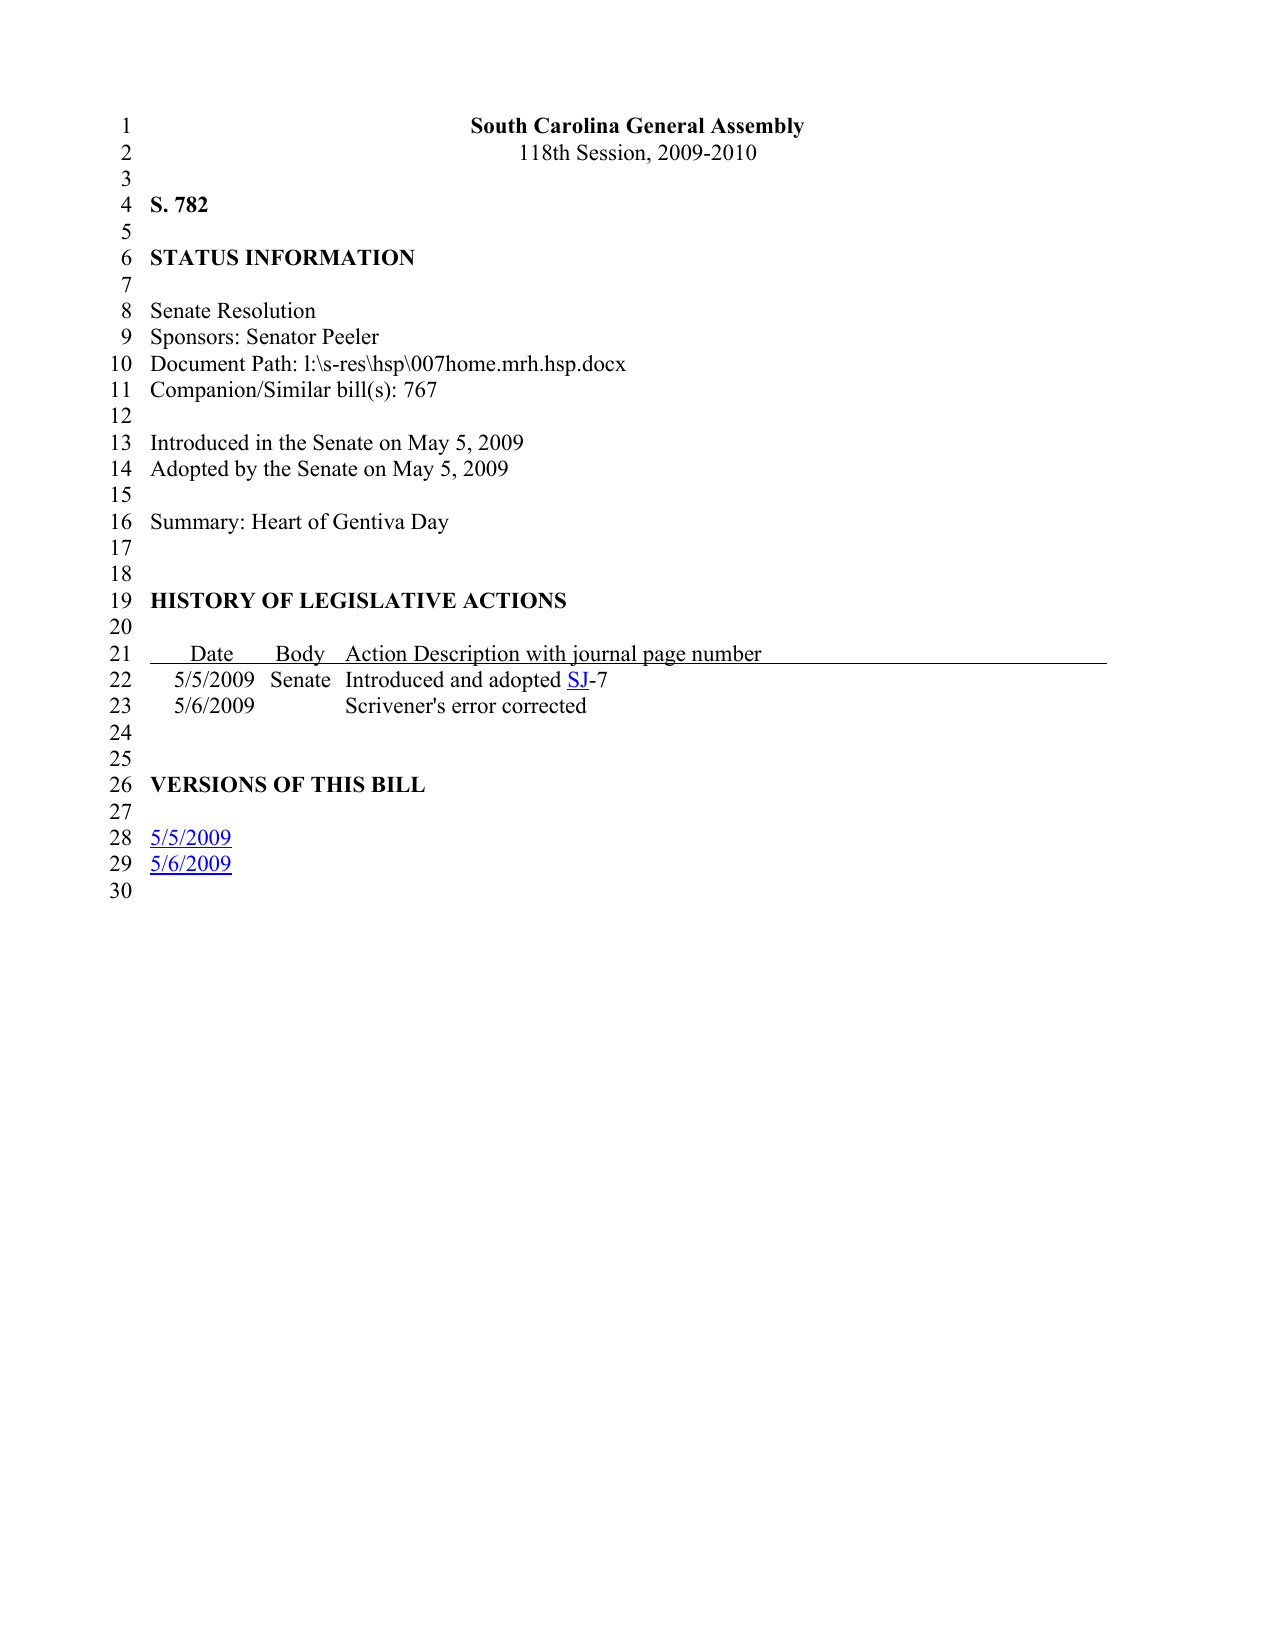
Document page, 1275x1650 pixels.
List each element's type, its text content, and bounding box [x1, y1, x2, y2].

text S. 782 [150, 192, 1125, 218]
text 118th Session, 2009-2010 [150, 139, 1125, 165]
text 5/5/2009 [150, 824, 1125, 850]
text Summary: Heart of Gentiva Day [150, 508, 1125, 534]
text 5/6/2009 [150, 850, 1125, 877]
text Companion/Similar bill(s): 767 [150, 376, 1125, 402]
text Introduced in the Senate on May 5, 2009 [150, 429, 1125, 455]
text Date Body Action Description with journal page number [150, 639, 1125, 666]
text Senate Resolution [150, 297, 1125, 323]
text HISTORY OF LEGISLATIVE ACTIONS [150, 587, 1125, 613]
text Sponsors: Senator Peeler [150, 323, 1125, 350]
text 5/6/2009 Scrivener's error corrected [150, 692, 1125, 719]
text South Carolina General Assembly [150, 112, 1125, 139]
text 5/5/2009 Senate Introduced and adopted SJ-7 [150, 666, 1125, 692]
text VERSIONS OF THIS BILL [150, 771, 1125, 798]
text Document Path: l:\s-res\hsp\007home.mrh.hsp.docx [150, 350, 1125, 376]
text Adopted by the Senate on May 5, 2009 [150, 455, 1125, 481]
text STATUS INFORMATION [150, 244, 1125, 271]
